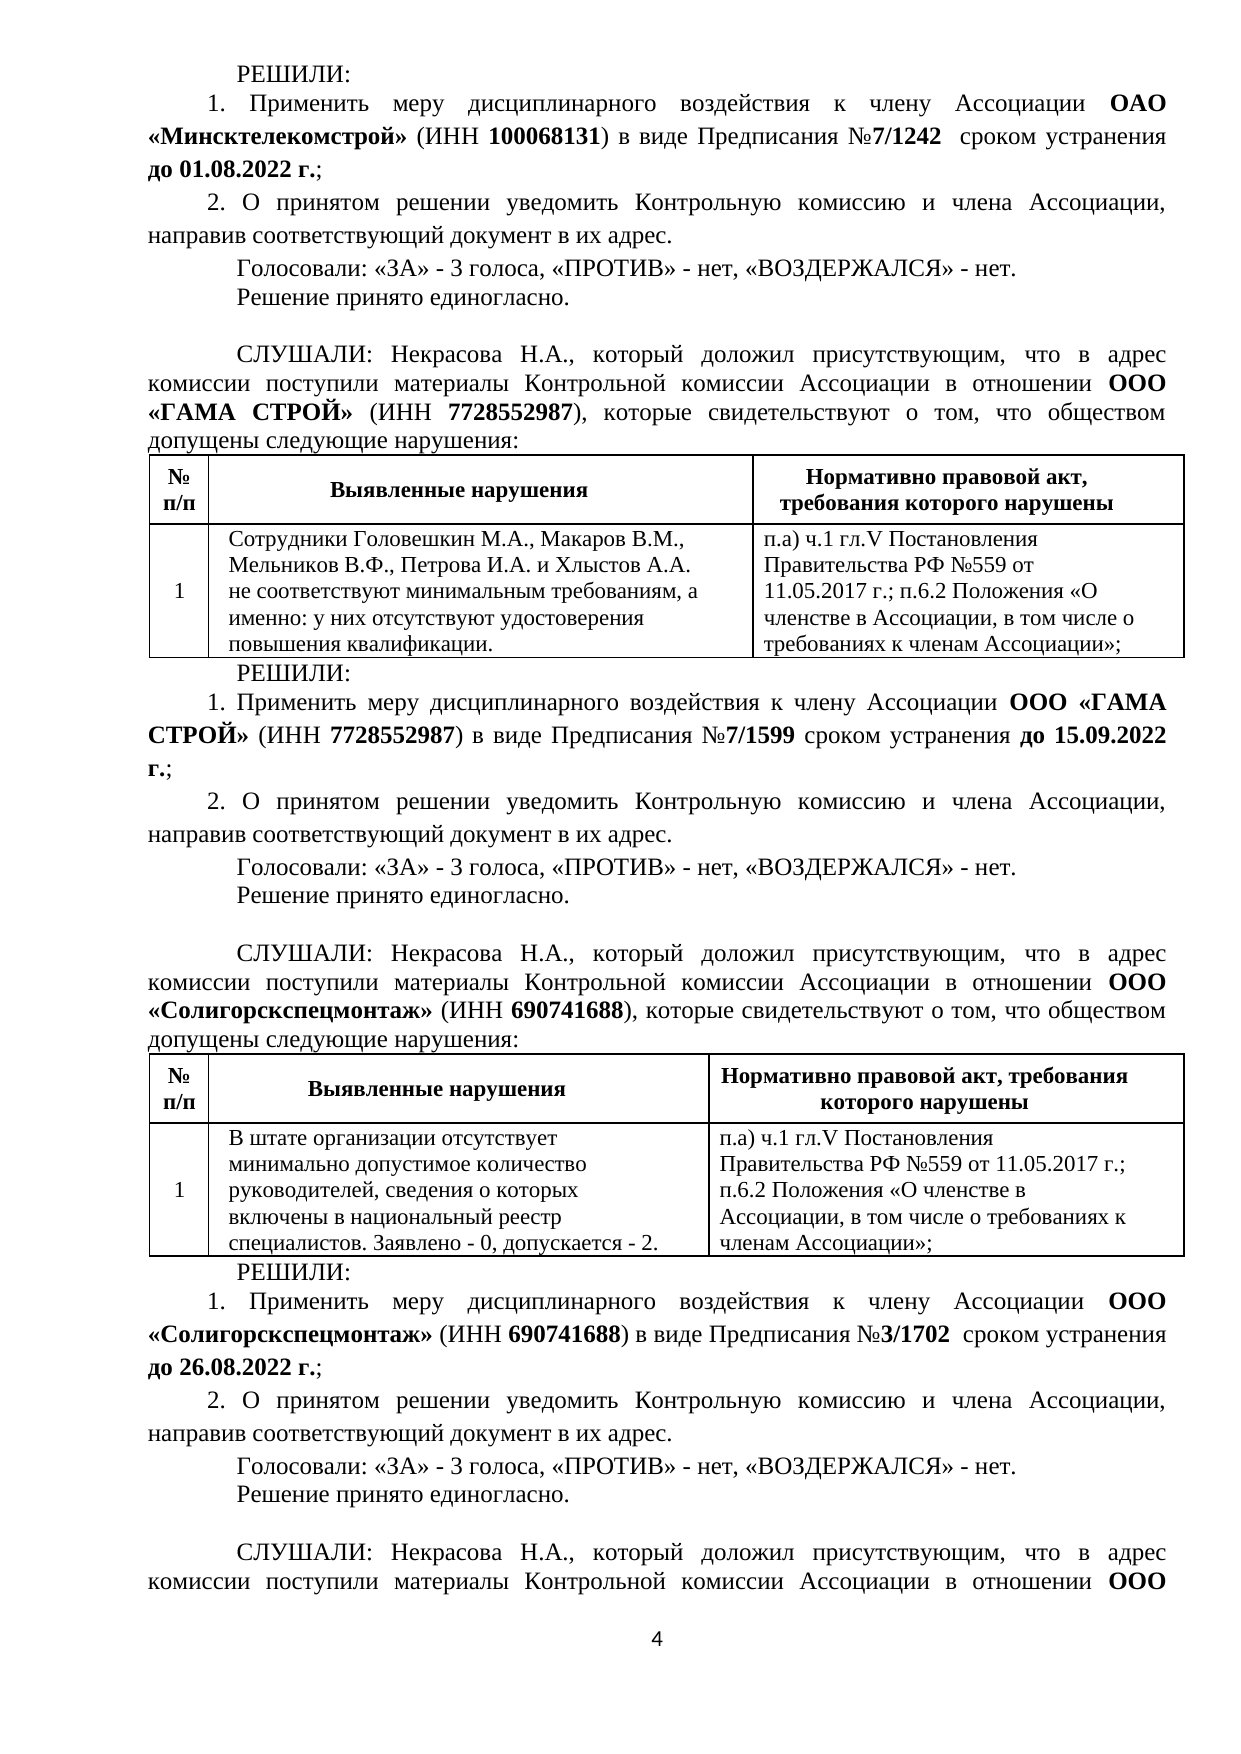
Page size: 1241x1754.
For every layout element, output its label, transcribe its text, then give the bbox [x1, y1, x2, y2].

table_header Выявленные нарушения [209, 1055, 708, 1122]
text Голосовали: «ЗА» - 3 голоса, «ПРОТИВ» - нет, «ВОЗДЕРЖАЛСЯ» - нет. [148, 1451, 1166, 1479]
text Голосовали: «ЗА» - 3 голоса, «ПРОТИВ» - нет, «ВОЗДЕРЖАЛСЯ» - нет. [148, 852, 1166, 881]
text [148, 1537, 1166, 1594]
text Решение принято единогласно. [148, 881, 1166, 909]
table_cell 1 [150, 525, 208, 656]
text РЕШИЛИ: [148, 658, 1122, 687]
text 1. Применить меру дисциплинарного воздействия к члену Ассоциации ОАО «Минсктелекомстрой» (ИНН 100068131) в виде Предписания №7/1242 сроком устранения до 01.08.2022 г.; [148, 88, 1166, 183]
text Решение принято единогласно. [148, 282, 1166, 310]
text 1. Применить меру дисциплинарного воздействия к члену Ассоциации ООО «Солигорскспецмонтаж» (ИНН 690741688) в виде Предписания №3/1702 сроком устранения до 26.08.2022 г.; [148, 1286, 1166, 1381]
table_cell Сотрудники Головешкин М.А., Макаров В.М., Мельников В.Ф., Петрова И.А. и Хлыстов А.А. не соответствуют минимальным требованиям, а именно: у них отсутствуют удостоверения повышения квалификации. [209, 525, 752, 656]
text СЛУШАЛИ: Некрасова Н.А., который доложил присутствующим, что в адрес комиссии поступили материалы Контрольной комиссии Ассоциации в отношении ООО «Солигорскспецмонтаж» (ИНН 690741688), которые свидетельствуют о том, что обществом допущены следующие нарушения: [148, 938, 1166, 1053]
text 2. О принятом решении уведомить Контрольную комиссию и члена Ассоциации, направив соответствующий документ в их адрес. [148, 1385, 1166, 1447]
text РЕШИЛИ: [148, 1257, 1122, 1286]
table_header № п/п [150, 1055, 208, 1122]
text Голосовали: «ЗА» - 3 голоса, «ПРОТИВ» - нет, «ВОЗДЕРЖАЛСЯ» - нет. [148, 253, 1166, 282]
table_cell п.а) ч.1 гл.V Постановления Правительства РФ №559 от 11.05.2017 г.; п.6.2 Положения «О членстве в Ассоциации, в том числе о требованиях к членам Ассоциации»; [710, 1124, 1183, 1255]
text Решение принято единогласно. [148, 1479, 1166, 1508]
table_cell 1 [150, 1124, 208, 1255]
table_cell В штате организации отсутствует минимально допустимое количество руководителей, сведения о которых включены в национальный реестр специалистов. Заявлено - 0, допускается - 2. [209, 1124, 708, 1255]
text 2. О принятом решении уведомить Контрольную комиссию и члена Ассоциации, направив соответствующий документ в их адрес. [148, 786, 1166, 848]
text РЕШИЛИ: [148, 59, 1122, 88]
text 1. Применить меру дисциплинарного воздействия к члену Ассоциации ООО «ГАМА СТРОЙ» (ИНН 7728552987) в виде Предписания №7/1599 сроком устранения до 15.09.2022 г.; [148, 687, 1166, 782]
text 2. О принятом решении уведомить Контрольную комиссию и члена Ассоциации, направив соответствующий документ в их адрес. [148, 187, 1166, 249]
table_header № п/п [150, 456, 208, 523]
table_cell п.а) ч.1 гл.V Постановления Правительства РФ №559 от 11.05.2017 г.; п.6.2 Положения «О членстве в Ассоциации, в том числе о требованиях к членам Ассоциации»; [754, 525, 1183, 656]
table_header Нормативно правовой акт, требования которого нарушены [710, 1055, 1183, 1122]
text СЛУШАЛИ: Некрасова Н.А., который доложил присутствующим, что в адрес комиссии поступили материалы Контрольной комиссии Ассоциации в отношении ООО «ГАМА СТРОЙ» (ИНН 7728552987), которые свидетельствуют о том, что обществом допущены следующие нарушения: [148, 339, 1166, 454]
table_header Выявленные нарушения [209, 456, 752, 523]
table_header Нормативно правовой акт, требования которого нарушены [754, 456, 1183, 523]
